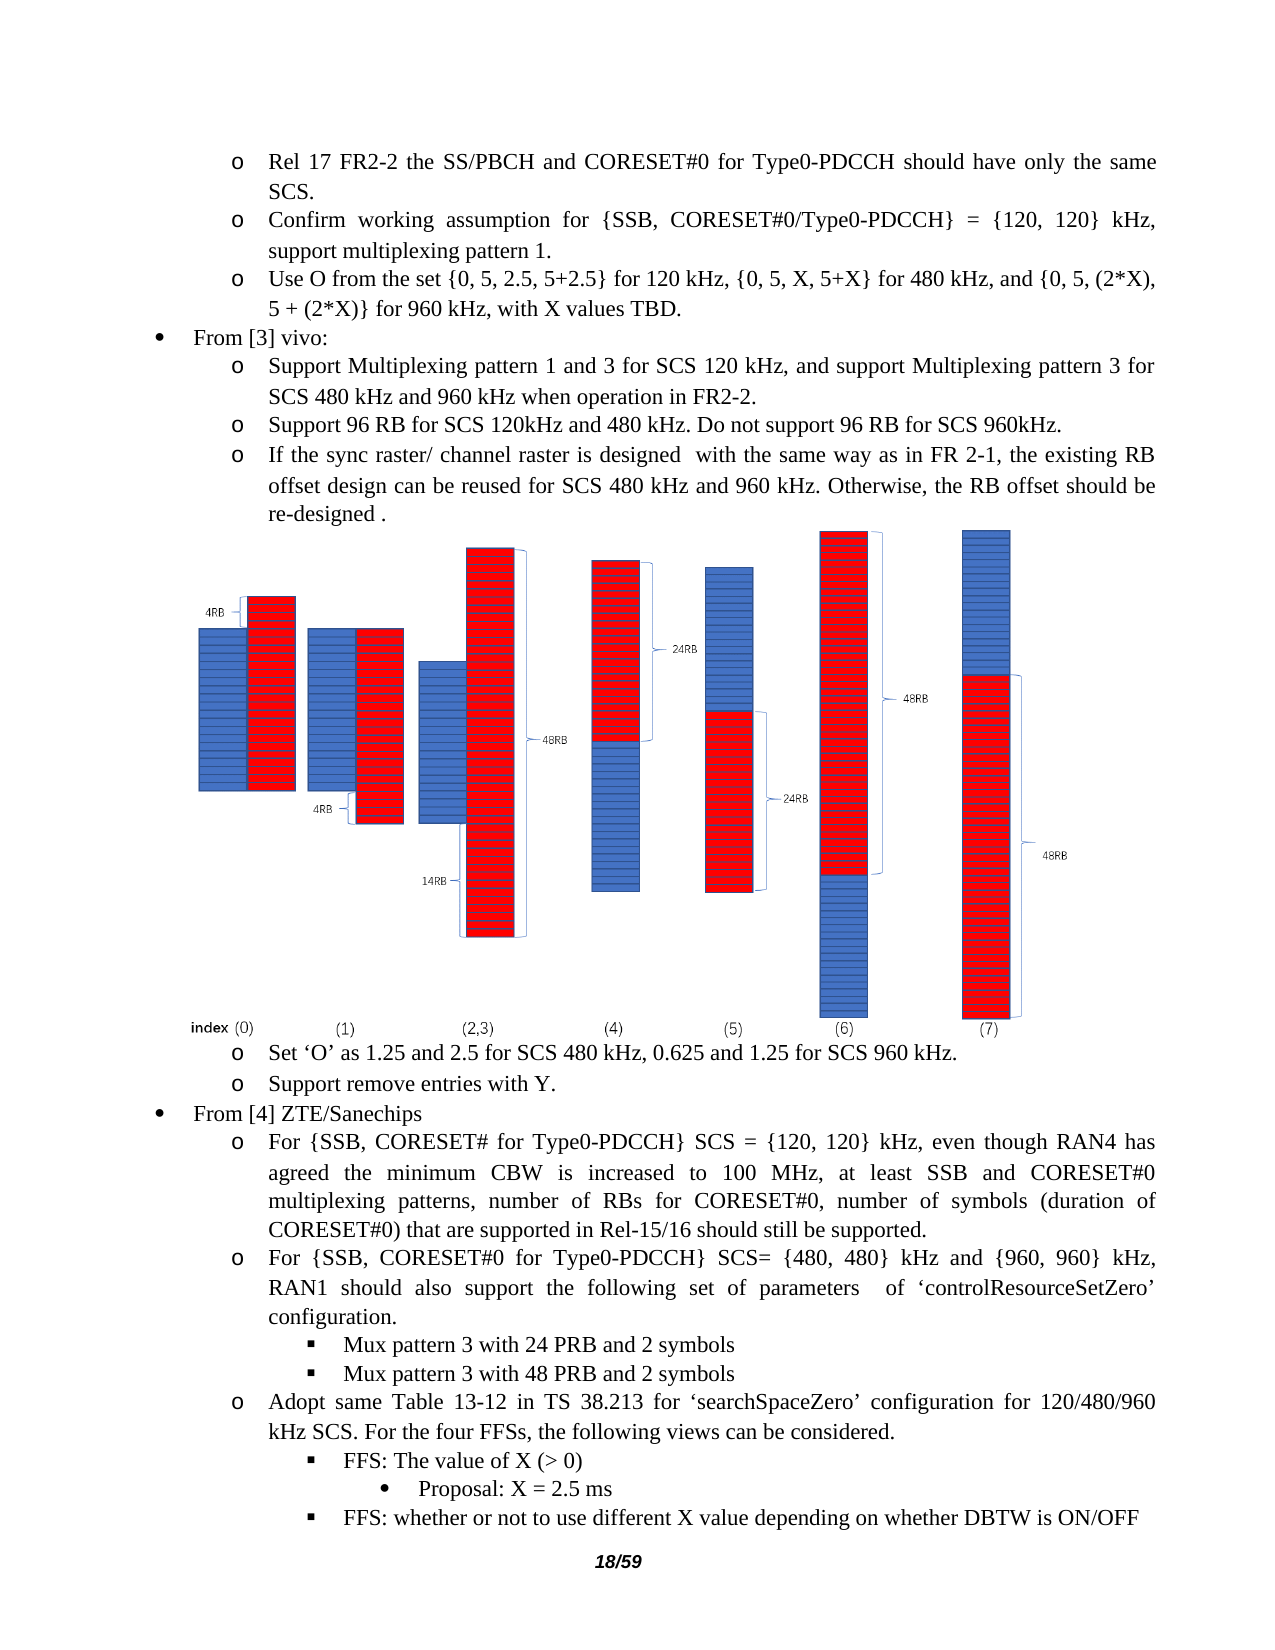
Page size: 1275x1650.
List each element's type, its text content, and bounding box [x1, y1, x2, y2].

list Mux pattern 3 with 24 PRB and 2 symbols [306, 1331, 1157, 1358]
list FFS: The value of X (> 0) [306, 1447, 1157, 1473]
list Support 96 RB for SCS 120kHz and 480 kHz. Do not support 96 RB for SCS 960kHz. [231, 411, 1157, 439]
list Adopt same Table 13-12 in TS 38.213 for ‘searchSpaceZero’ configuration for 120/480/960 kHz SCS. For the four FFSs, the following views can be considered. [231, 1388, 1157, 1445]
list Rel 17 FR2-2 the SS/PBCH and CORESET#0 for Type0-PDCCH should have only the same SCS. [231, 148, 1157, 204]
list Mux pattern 3 with 48 PRB and 2 symbols [306, 1360, 1157, 1386]
list From [4] ZTE/Sanechips [156, 1100, 1157, 1126]
picture [187, 528, 1088, 1038]
list For {SSB, CORESET#0 for Type0-PDCCH} SCS= {480, 480} kHz and {960, 960} kHz, RAN1 should also support the following set of parameters of ‘controlResourceSetZero’ configuration. [231, 1244, 1157, 1329]
list Set ‘O’ as 1.25 and 2.5 for SCS 480 kHz, 0.625 and 1.25 for SCS 960 kHz. [231, 1039, 1157, 1067]
list If the sync raster/ channel raster is designed with the same way as in FR 2-1, the existing RB offset design can be reused for SCS 480 kHz and 960 kHz. Otherwise, the RB offset should be re-designed . [231, 442, 1157, 527]
list Support remove entries with Y. [231, 1069, 1157, 1098]
list Proposal: X = 2.5 ms [381, 1475, 1157, 1502]
list Confirm working assumption for {SSB, CORESET#0/Type0-PDCCH} = {120, 120} kHz, support multiplexing pattern 1. [231, 206, 1157, 263]
list Use O from the set {0, 5, 2.5, 5+2.5} for 120 kHz, {0, 5, X, 5+X} for 480 kHz, and {0, 5, (2*X), 5 + (2*X)} for 960 kHz, with X values TBD. [231, 265, 1157, 322]
list From [3] vivo: [156, 324, 1157, 350]
list Support Multiplexing pattern 1 and 3 for SCS 120 kHz, and support Multiplexing pattern 3 for SCS 480 kHz and 960 kHz when operation in FR2-2. [231, 352, 1157, 409]
list FFS: whether or not to use different X value depending on whether DBTW is ON/OFF [306, 1504, 1157, 1530]
list For {SSB, CORESET# for Type0-PDCCH} SCS = {120, 120} kHz, even though RAN4 has agreed the minimum CBW is increased to 100 MHz, at least SSB and CORESET#0 multiplexing patterns, number of RBs for CORESET#0, number of symbols (duration of CORESET#0) that are supported in Rel-15/16 should still be supported. [231, 1128, 1157, 1242]
